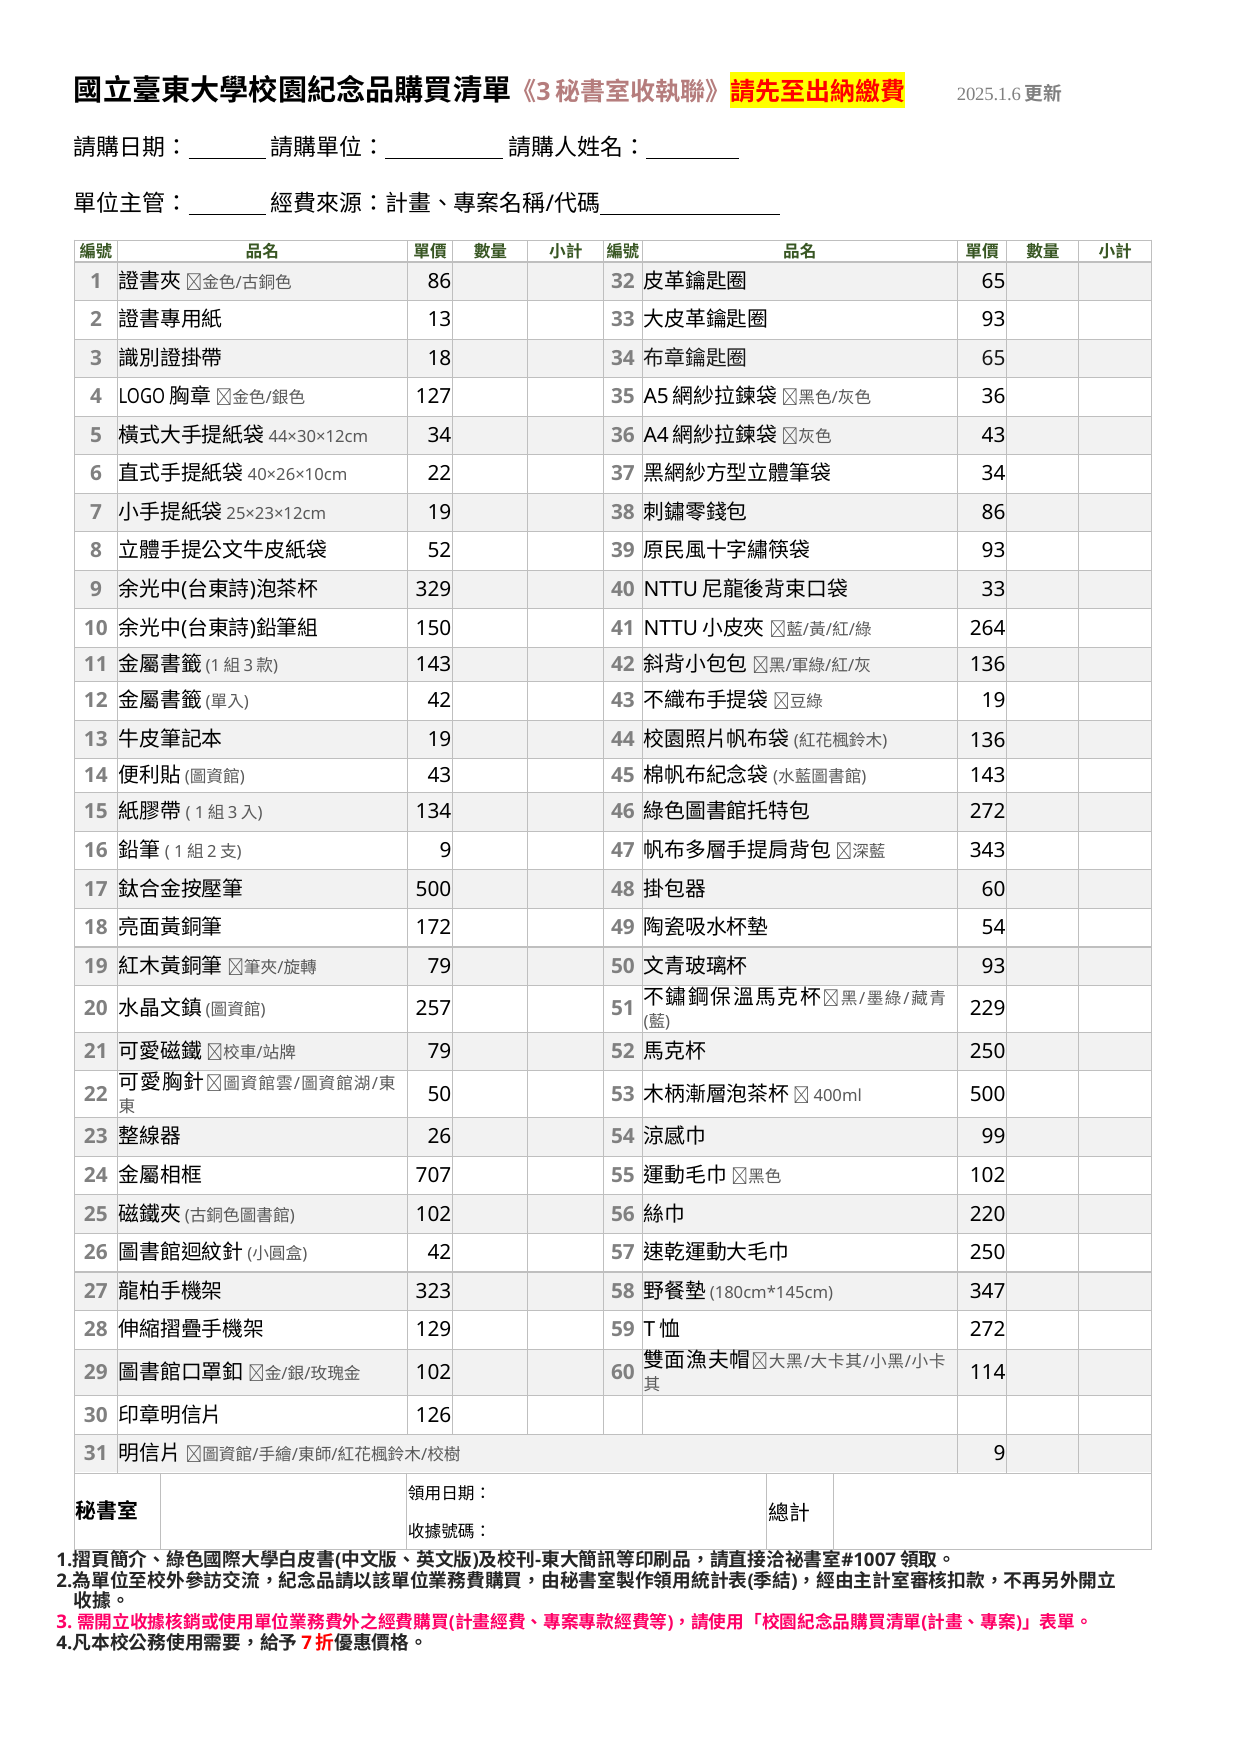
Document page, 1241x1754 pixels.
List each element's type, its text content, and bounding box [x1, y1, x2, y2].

table_cell 86 [958, 494, 1006, 531]
table_cell 257 [408, 986, 452, 1032]
table_cell [1007, 263, 1078, 300]
table_cell [1007, 793, 1078, 831]
table_cell [1007, 378, 1078, 416]
table_cell 24 [75, 1157, 117, 1194]
table_cell 46 [604, 793, 642, 831]
table_cell 刺鏽零錢包 [643, 494, 957, 531]
table_header 品名 [643, 241, 957, 261]
table_cell 45 [604, 759, 642, 792]
table_header 數量 [1007, 241, 1078, 261]
table_cell [453, 793, 527, 831]
table_cell [453, 948, 527, 985]
table_header 編號 [75, 241, 117, 261]
table_cell [453, 532, 527, 570]
table_header 編號 [604, 241, 642, 261]
table_cell [1007, 1195, 1078, 1233]
table_cell [453, 455, 527, 493]
table_cell [1007, 1234, 1078, 1271]
table_cell 龍柏手機架 [118, 1273, 407, 1310]
table_cell 證書夾 金色/古銅色 [118, 263, 407, 300]
table_cell 42 [408, 682, 452, 719]
table_cell 323 [408, 1273, 452, 1310]
table_cell [604, 1396, 642, 1434]
table_cell [1007, 455, 1078, 493]
table_cell [1007, 1311, 1078, 1348]
table_cell 250 [958, 1234, 1006, 1271]
table_cell 114 [958, 1350, 1006, 1395]
table_header 數量 [453, 241, 527, 261]
table_cell 10 [75, 609, 117, 647]
table_cell 掛包器 [643, 870, 957, 908]
table_cell 59 [604, 1311, 642, 1348]
table_cell [528, 793, 603, 831]
table_cell [1079, 455, 1151, 493]
table_cell [453, 986, 527, 1032]
table_cell [1079, 870, 1151, 908]
table_cell 127 [408, 378, 452, 416]
table_cell 22 [75, 1071, 117, 1117]
table_cell 93 [958, 301, 1006, 338]
table_cell 圖書館迴紋針 (小圓盒) [118, 1234, 407, 1271]
table_cell [453, 1396, 527, 1434]
table_cell 53 [604, 1071, 642, 1117]
table_cell [528, 648, 603, 681]
table_cell 17 [75, 870, 117, 908]
table_cell [528, 1033, 603, 1070]
table_cell [834, 1474, 1151, 1548]
table_cell 馬克杯 [643, 1033, 957, 1070]
table_cell 橫式大手提紙袋44×30×12cm [118, 417, 407, 454]
table_cell [1007, 1071, 1078, 1117]
table_cell 直式手提紙袋40×26×10cm [118, 455, 407, 493]
table_cell 220 [958, 1195, 1006, 1233]
table_cell 54 [604, 1118, 642, 1156]
table_cell 43 [604, 682, 642, 719]
table_cell [1007, 571, 1078, 608]
table_cell [453, 870, 527, 908]
table_cell [1007, 494, 1078, 531]
table_cell [1079, 494, 1151, 531]
table_cell [453, 263, 527, 300]
table_cell 99 [958, 1118, 1006, 1156]
table_cell [528, 340, 603, 377]
table_cell [528, 1273, 603, 1310]
table_cell 329 [408, 571, 452, 608]
table_cell 鉛筆 ( 1組2支) [118, 832, 407, 869]
table_cell [1079, 301, 1151, 338]
table_cell [453, 301, 527, 338]
table_cell A5網紗拉鍊袋 黑色/灰色 [643, 378, 957, 416]
table_cell [1007, 1350, 1078, 1395]
table_cell [1079, 571, 1151, 608]
table_cell 金屬書籤 (單入) [118, 682, 407, 719]
table_cell [1007, 986, 1078, 1032]
table_cell [528, 532, 603, 570]
table_cell [1007, 340, 1078, 377]
table_cell [528, 682, 603, 719]
table_cell [528, 1234, 603, 1271]
table_cell 32 [604, 263, 642, 300]
table_cell 19 [408, 494, 452, 531]
table_cell [958, 1396, 1006, 1434]
table_cell 證書專用紙 [118, 301, 407, 338]
table_cell [1079, 1311, 1151, 1348]
table_cell 余光中(台東詩)鉛筆組 [118, 609, 407, 647]
table_cell 33 [958, 571, 1006, 608]
table_cell [453, 721, 527, 758]
table_cell 35 [604, 378, 642, 416]
table_cell [453, 909, 527, 946]
table_cell [1079, 1118, 1151, 1156]
table_cell 707 [408, 1157, 452, 1194]
table_cell 36 [958, 378, 1006, 416]
table_cell [453, 648, 527, 681]
table_cell 13 [408, 301, 452, 338]
table_cell 亮面黃銅筆 [118, 909, 407, 946]
table_cell LOGO胸章 金色/銀色 [118, 378, 407, 416]
table_cell 23 [75, 1118, 117, 1156]
table_cell 磁鐵夾 (古銅色圖書館) [118, 1195, 407, 1233]
table_cell [1079, 1435, 1151, 1472]
table_cell 79 [408, 1033, 452, 1070]
table_cell [453, 378, 527, 416]
table_cell [528, 1311, 603, 1348]
table_cell 43 [408, 759, 452, 792]
table_cell 校園照片帆布袋 (紅花楓鈴木) [643, 721, 957, 758]
table_cell [528, 721, 603, 758]
table_cell 立體手提公文牛皮紙袋 [118, 532, 407, 570]
table_cell 棉帆布紀念袋 (水藍圖書館) [643, 759, 957, 792]
table_cell [1007, 417, 1078, 454]
table_cell 40 [604, 571, 642, 608]
table_cell 49 [604, 909, 642, 946]
table_cell 秘書室 [75, 1474, 160, 1548]
table_cell 43 [958, 417, 1006, 454]
table_cell 93 [958, 948, 1006, 985]
table_cell [528, 1118, 603, 1156]
table_cell 27 [75, 1273, 117, 1310]
table_cell 9 [958, 1435, 1006, 1472]
table_cell 小手提紙袋 25×23×12cm [118, 494, 407, 531]
table_cell 250 [958, 1033, 1006, 1070]
list 4.凡本校公務使用需要，給予7折優惠價格。 [56, 1633, 1134, 1654]
table_header 品名 [118, 241, 407, 261]
table_cell 9 [408, 832, 452, 869]
table_cell 150 [408, 609, 452, 647]
table_cell [161, 1474, 406, 1548]
table_cell 15 [75, 793, 117, 831]
table_cell 34 [604, 340, 642, 377]
table_cell [453, 1157, 527, 1194]
text 單位主管： 經費來源：計畫、專案名稱/代碼 [74, 183, 1134, 221]
table_cell 6 [75, 455, 117, 493]
table_cell 雙面漁夫帽大黑/大卡其/小黑/小卡其 [643, 1350, 957, 1395]
list 1.摺頁簡介、綠色國際大學白皮書(中文版、英文版)及校刊-東大簡訊等印刷品，請直接洽祕書室#1007領取。 [56, 1549, 1134, 1570]
table_cell 264 [958, 609, 1006, 647]
table_cell 19 [75, 948, 117, 985]
table_cell 41 [604, 609, 642, 647]
table_cell [528, 870, 603, 908]
table_cell 12 [75, 682, 117, 719]
table_cell [1079, 1350, 1151, 1395]
text 國立臺東大學校園紀念品購買清單《3秘書室收執聯》請先至出納繳費 2025.1.6更新 [74, 71, 1134, 108]
table_cell [1079, 793, 1151, 831]
table_cell [1079, 417, 1151, 454]
table_cell 22 [408, 455, 452, 493]
table_cell 運動毛巾 黑色 [643, 1157, 957, 1194]
table_cell 5 [75, 417, 117, 454]
table_cell 55 [604, 1157, 642, 1194]
table_cell 272 [958, 793, 1006, 831]
table_cell 38 [604, 494, 642, 531]
table_cell [453, 1273, 527, 1310]
table_cell 39 [604, 532, 642, 570]
table_cell [528, 417, 603, 454]
table_cell 皮革鑰匙圈 [643, 263, 957, 300]
table_cell [453, 682, 527, 719]
table_cell [1079, 340, 1151, 377]
table_cell [1079, 263, 1151, 300]
table_cell [643, 1396, 957, 1434]
table_cell [528, 986, 603, 1032]
table_cell [1079, 721, 1151, 758]
table_cell [528, 494, 603, 531]
table_cell [453, 1195, 527, 1233]
table_cell [528, 301, 603, 338]
table_cell 172 [408, 909, 452, 946]
table_cell [1007, 648, 1078, 681]
table_cell [1079, 1234, 1151, 1271]
table_cell [453, 759, 527, 792]
table_cell [1007, 682, 1078, 719]
table_cell 52 [408, 532, 452, 570]
table_cell 16 [75, 832, 117, 869]
table_cell 44 [604, 721, 642, 758]
table_cell [453, 1033, 527, 1070]
table_cell 布章鑰匙圈 [643, 340, 957, 377]
table_cell [453, 1311, 527, 1348]
table_cell 143 [408, 648, 452, 681]
table_cell [453, 609, 527, 647]
table_cell 50 [408, 1071, 452, 1117]
table_cell 9 [75, 571, 117, 608]
table_cell 伸縮摺疊手機架 [118, 1311, 407, 1348]
table_cell 19 [408, 721, 452, 758]
table_cell 4 [75, 378, 117, 416]
table_cell 8 [75, 532, 117, 570]
table_cell [1007, 1118, 1078, 1156]
table_cell [1079, 609, 1151, 647]
table_cell [1079, 1033, 1151, 1070]
table_cell [1079, 1396, 1151, 1434]
table_cell 14 [75, 759, 117, 792]
table_cell 大皮革鑰匙圈 [643, 301, 957, 338]
table_cell 不織布手提袋 豆綠 [643, 682, 957, 719]
text 請購日期： 請購單位： 請購人姓名： [74, 127, 1134, 164]
table_cell [1079, 1157, 1151, 1194]
table_cell [453, 1071, 527, 1117]
table_header 單價 [958, 241, 1006, 261]
table_header 小計 [1079, 241, 1151, 261]
table_cell [528, 909, 603, 946]
table_cell 26 [75, 1234, 117, 1271]
table_cell 綠色圖書館托特包 [643, 793, 957, 831]
table_cell 102 [408, 1350, 452, 1395]
table_cell 7 [75, 494, 117, 531]
table_cell [1007, 1033, 1078, 1070]
table_cell NTTU小皮夾 藍/黃/紅/綠 [643, 609, 957, 647]
table_cell 37 [604, 455, 642, 493]
table_cell 129 [408, 1311, 452, 1348]
table_cell 20 [75, 986, 117, 1032]
table_cell [1079, 532, 1151, 570]
table_cell 34 [408, 417, 452, 454]
table_cell [1007, 1157, 1078, 1194]
table_cell [453, 1118, 527, 1156]
table_cell [1079, 1195, 1151, 1233]
table_cell 93 [958, 532, 1006, 570]
table_cell 18 [75, 909, 117, 946]
table_cell T恤 [643, 1311, 957, 1348]
table_cell 33 [604, 301, 642, 338]
table_cell 速乾運動大毛巾 [643, 1234, 957, 1271]
table_cell 29 [75, 1350, 117, 1395]
table_cell [453, 340, 527, 377]
list 3. 需開立收據核銷或使用單位業務費外之經費購買(計畫經費、專案專款經費等)，請使用「校園紀念品購買清單(計畫、專案)」表單。 [56, 1612, 1134, 1633]
table_cell 13 [75, 721, 117, 758]
table_cell 31 [75, 1435, 117, 1472]
table_cell [528, 571, 603, 608]
table_cell 陶瓷吸水杯墊 [643, 909, 957, 946]
table_cell [1007, 721, 1078, 758]
table_cell 紅木黃銅筆 筆夾/旋轉 [118, 948, 407, 985]
table_cell [453, 1350, 527, 1395]
table_cell 65 [958, 263, 1006, 300]
table_cell [528, 1195, 603, 1233]
table_cell [1007, 301, 1078, 338]
table_cell 136 [958, 721, 1006, 758]
table_cell 1 [75, 263, 117, 300]
table_cell [528, 759, 603, 792]
table_cell 42 [604, 648, 642, 681]
table_cell 500 [408, 870, 452, 908]
table_cell 鈦合金按壓筆 [118, 870, 407, 908]
table_cell [1079, 948, 1151, 985]
table_cell 58 [604, 1273, 642, 1310]
table_cell [1079, 1071, 1151, 1117]
table_cell 印章明信片 [118, 1396, 407, 1434]
table_cell 紙膠帶 ( 1組3入) [118, 793, 407, 831]
table_cell 涼感巾 [643, 1118, 957, 1156]
table_cell [528, 1350, 603, 1395]
table_cell 3 [75, 340, 117, 377]
table_cell 65 [958, 340, 1006, 377]
table_cell 原民風十字繡筷袋 [643, 532, 957, 570]
table_cell [453, 1234, 527, 1271]
table_cell 60 [958, 870, 1006, 908]
table_cell 56 [604, 1195, 642, 1233]
table_cell 30 [75, 1396, 117, 1434]
table_cell 水晶文鎮 (圖資館) [118, 986, 407, 1032]
table_cell 57 [604, 1234, 642, 1271]
table_cell [1079, 909, 1151, 946]
table_cell [1007, 909, 1078, 946]
table_cell [1007, 609, 1078, 647]
table_cell 牛皮筆記本 [118, 721, 407, 758]
table_cell 34 [958, 455, 1006, 493]
table_cell NTTU尼龍後背束口袋 [643, 571, 957, 608]
table_cell [1007, 1396, 1078, 1434]
table_cell [528, 832, 603, 869]
table_cell 18 [408, 340, 452, 377]
table_cell [1079, 759, 1151, 792]
table_cell 領用日期： 收據號碼： [407, 1474, 766, 1548]
table_cell 143 [958, 759, 1006, 792]
table_cell [1079, 832, 1151, 869]
table_cell 229 [958, 986, 1006, 1032]
table_cell 28 [75, 1311, 117, 1348]
table_cell [1007, 1435, 1078, 1472]
table_cell 50 [604, 948, 642, 985]
table_cell 余光中(台東詩)泡茶杯 [118, 571, 407, 608]
table_cell 可愛胸針圖資館雲/圖資館湖/東東 [118, 1071, 407, 1117]
table_cell 識別證掛帶 [118, 340, 407, 377]
table_cell [453, 417, 527, 454]
table_cell [1079, 682, 1151, 719]
table_cell 136 [958, 648, 1006, 681]
table_cell 明信片 圖資館/手繪/東師/紅花楓鈴木/校樹 [118, 1435, 957, 1472]
table_cell 圖書館口罩釦 金/銀/玫瑰金 [118, 1350, 407, 1395]
table_cell A4網紗拉鍊袋 灰色 [643, 417, 957, 454]
table_cell [1007, 832, 1078, 869]
table_cell 48 [604, 870, 642, 908]
table_cell 便利貼 (圖資館) [118, 759, 407, 792]
table_cell 可愛磁鐵 校車/站牌 [118, 1033, 407, 1070]
table_cell 野餐墊 (180cm*145cm) [643, 1273, 957, 1310]
table_cell 102 [408, 1195, 452, 1233]
table_cell 21 [75, 1033, 117, 1070]
table_cell [528, 263, 603, 300]
list 2.為單位至校外參訪交流，紀念品請以該單位業務費購買，由秘書室製作領用統計表(季結)，經由主計室審核扣款，不再另外開立收據。 [56, 1570, 1134, 1612]
table_cell [1007, 532, 1078, 570]
table_cell 帆布多層手提肩背包 深藍 [643, 832, 957, 869]
table_cell 11 [75, 648, 117, 681]
table_cell 102 [958, 1157, 1006, 1194]
table_cell 金屬相框 [118, 1157, 407, 1194]
table_cell 343 [958, 832, 1006, 869]
table_cell 272 [958, 1311, 1006, 1348]
table_cell 黑網紗方型立體筆袋 [643, 455, 957, 493]
table_cell [528, 1396, 603, 1434]
table_cell 總計 [767, 1474, 833, 1548]
table_cell 2 [75, 301, 117, 338]
table_cell [1079, 1273, 1151, 1310]
table_cell [528, 609, 603, 647]
table_cell 47 [604, 832, 642, 869]
table_cell [528, 1071, 603, 1117]
table_cell [453, 494, 527, 531]
table_cell [528, 378, 603, 416]
table_cell 126 [408, 1396, 452, 1434]
table_cell 文青玻璃杯 [643, 948, 957, 985]
table_cell 52 [604, 1033, 642, 1070]
table_cell 金屬書籤 (1組3款) [118, 648, 407, 681]
table_cell 51 [604, 986, 642, 1032]
table_cell 木柄漸層泡茶杯 400ml [643, 1071, 957, 1117]
table_cell [1007, 870, 1078, 908]
table_cell 54 [958, 909, 1006, 946]
table_cell 60 [604, 1350, 642, 1395]
table_cell [1007, 759, 1078, 792]
table_cell 134 [408, 793, 452, 831]
table_cell 19 [958, 682, 1006, 719]
table_cell [453, 832, 527, 869]
table_cell 86 [408, 263, 452, 300]
table_header 單價 [408, 241, 452, 261]
table_cell 42 [408, 1234, 452, 1271]
table_cell 347 [958, 1273, 1006, 1310]
table_cell 25 [75, 1195, 117, 1233]
table_cell [453, 571, 527, 608]
table_cell 絲巾 [643, 1195, 957, 1233]
table_cell [1007, 948, 1078, 985]
table_cell 36 [604, 417, 642, 454]
table_cell [1079, 378, 1151, 416]
table_cell [528, 455, 603, 493]
table_cell [1007, 1273, 1078, 1310]
table_cell 500 [958, 1071, 1006, 1117]
table_cell [1079, 986, 1151, 1032]
table_cell 26 [408, 1118, 452, 1156]
table_cell 79 [408, 948, 452, 985]
table_cell 斜背小包包 黑/軍綠/紅/灰 [643, 648, 957, 681]
table_cell [1079, 648, 1151, 681]
table_cell [528, 1157, 603, 1194]
table_cell 不鏽鋼保溫馬克杯黑/墨綠/藏青(藍) [643, 986, 957, 1032]
table_cell 整線器 [118, 1118, 407, 1156]
table_header 小計 [528, 241, 603, 261]
table_cell [528, 948, 603, 985]
